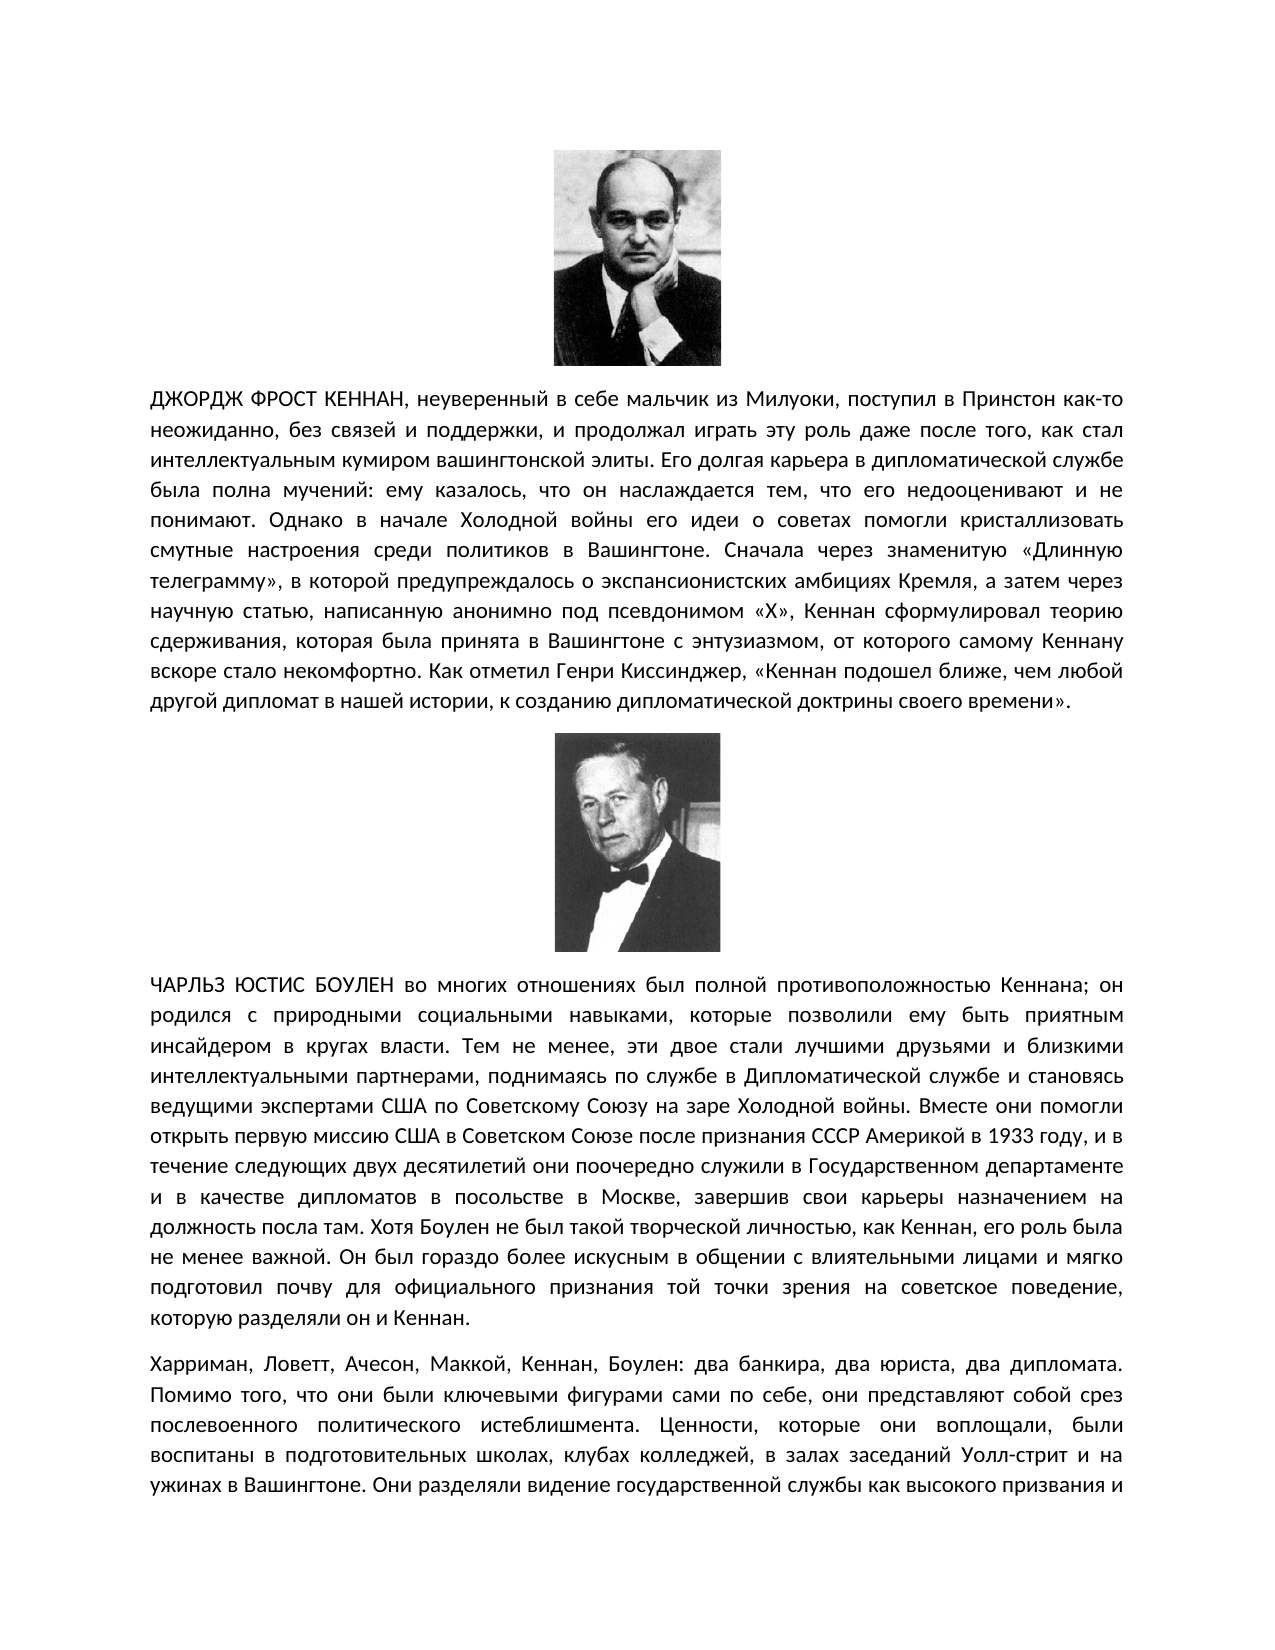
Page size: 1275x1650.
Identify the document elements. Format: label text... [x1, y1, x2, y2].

text ЧАРЛЬЗ ЮСТИС БОУЛЕН во многих отношениях был полной противоположностью Кеннана; он родился с природными социальными навыками, которые позволили ему быть приятным инсайдером в кругах власти. Тем не менее, эти двое стали лучшими друзьями и близкими интеллектуальными партнерами, поднимаясь по службе в Дипломатической службе и становясь ведущими экспертами США по Советскому Союзу на заре Холодной войны. Вместе они помогли открыть первую миссию США в Советском Союзе после признания СССР Америкой в 1933 году, и в течение следующих двух десятилетий они поочередно служили в Государственном департаменте и в качестве дипломатов в посольстве в Москве, завершив свои карьеры назначением на должность посла там. Хотя Боулен не был такой творческой личностью, как Кеннан, его роль была не менее важной. Он был гораздо более искусным в общении с влиятельными лицами и мягко подготовил почву для официального признания той точки зрения на советское поведение, которую разделяли он и Кеннан. [150, 970, 1125, 1331]
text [150, 1349, 1125, 1498]
picture [553, 150, 722, 366]
text ДЖОРДЖ ФРОСТ КЕННАН, неуверенный в себе мальчик из Милуоки, поступил в Принстон как-то неожиданно, без связей и поддержки, и продолжал играть эту роль даже после того, как стал интеллектуальным кумиром вашингтонской элиты. Его долгая карьера в дипломатической службе была полна мучений: ему казалось, что он наслаждается тем, что его недооценивают и не понимают. Однако в начале Холодной войны его идеи о советах помогли кристаллизовать смутные настроения среди политиков в Вашингтоне. Сначала через знаменитую «Длинную телеграмму», в которой предупреждалось о экспансионистских амбициях Кремля, а затем через научную статью, написанную анонимно под псевдонимом «X», Кеннан сформулировал теорию сдерживания, которая была принята в Вашингтоне с энтузиазмом, от которого самому Кеннану вскоре стало некомфортно. Как отметил Генри Киссинджер, «Кеннан подошел ближе, чем любой другой дипломат в нашей истории, к созданию дипломатической доктрины своего времени». [150, 384, 1125, 714]
picture [554, 733, 721, 952]
